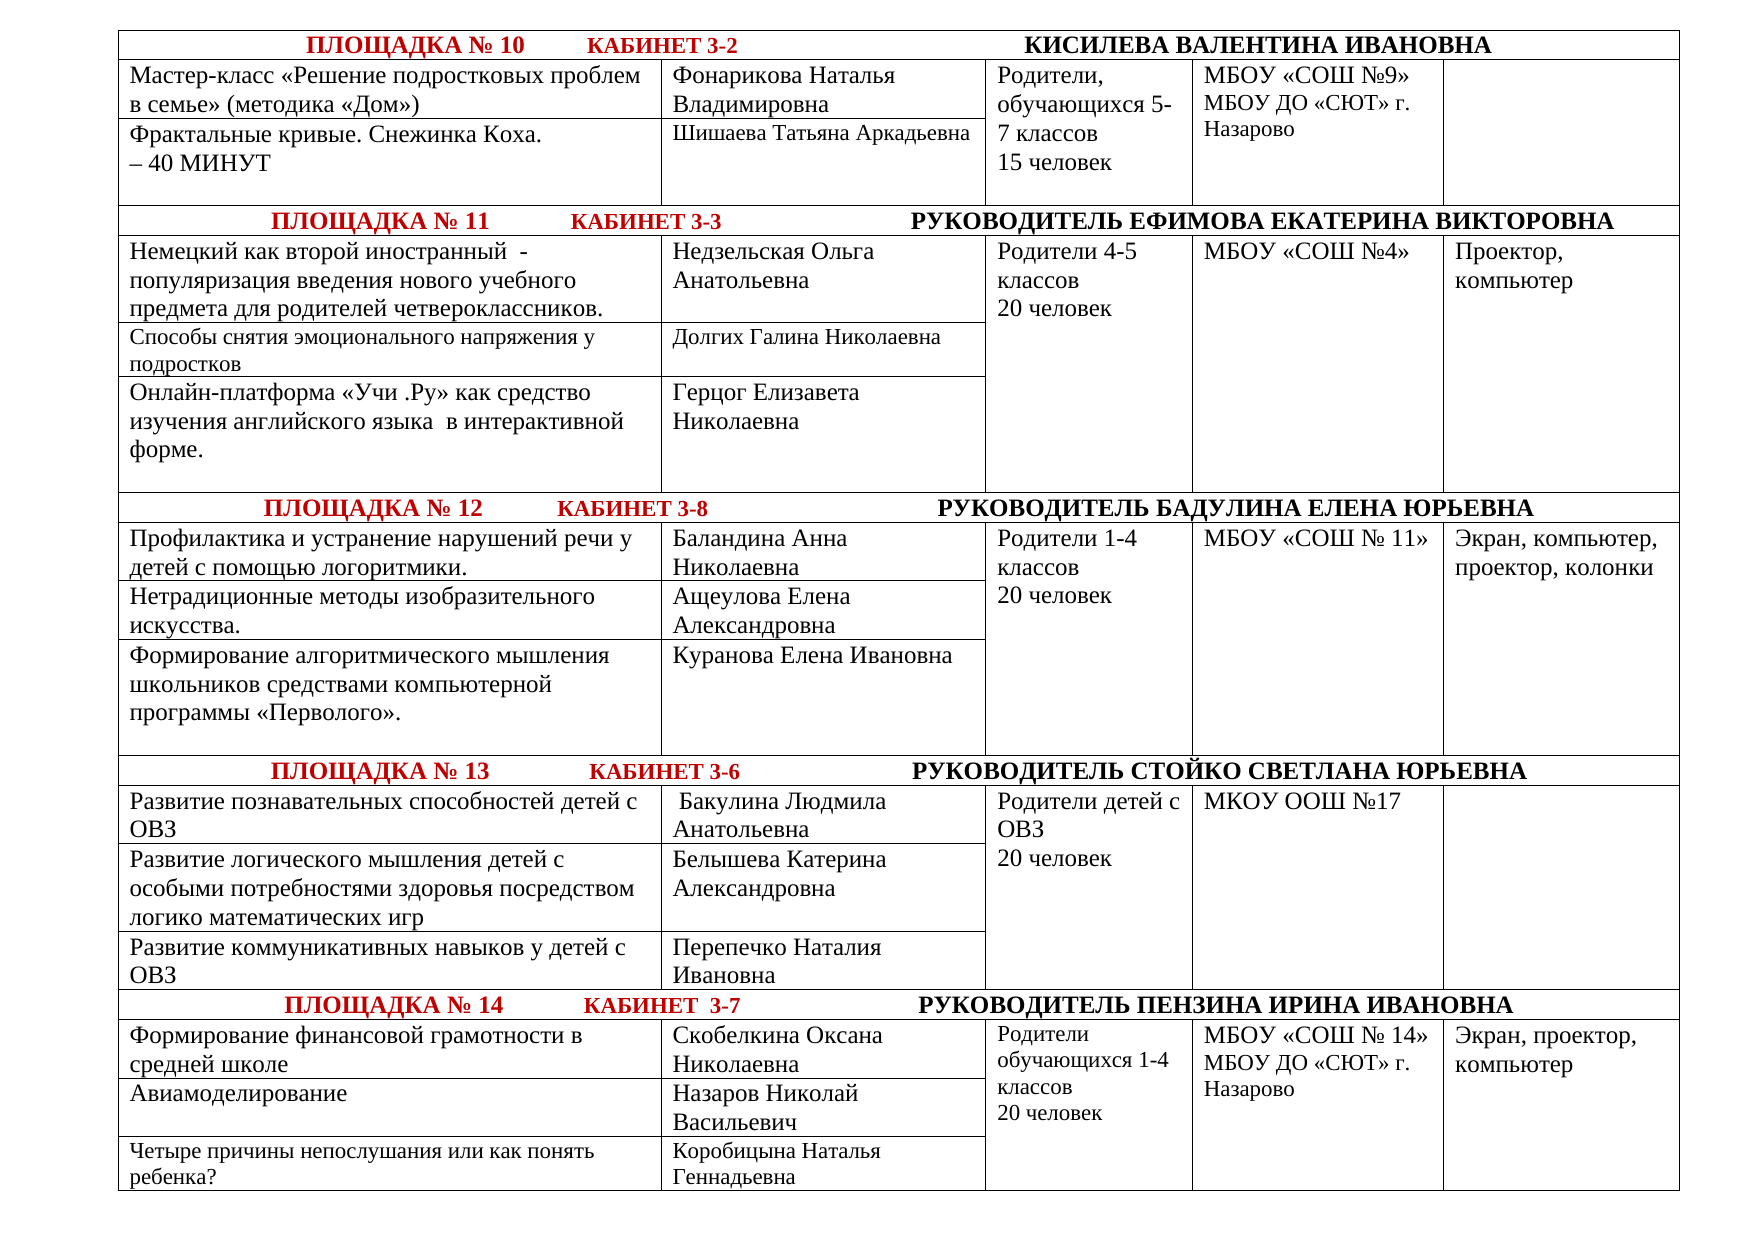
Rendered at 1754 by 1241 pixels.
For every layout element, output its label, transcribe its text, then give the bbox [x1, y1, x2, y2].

table_cell МБОУ «СОШ №4» [1193, 236, 1443, 492]
table_cell Родители обучающихся 1-4 классов 20 человек [986, 1020, 1192, 1190]
table_cell Развитие коммуникативных навыков у детей с ОВЗ [119, 932, 661, 989]
table_cell ПЛОЩАДКА № 11 КАБИНЕТ 3-3 РУКОВОДИТЕЛЬ ЕФИМОВА ЕКАТЕРИНА ВИКТОРОВНА [119, 206, 1679, 235]
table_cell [1444, 1020, 1679, 1190]
table_cell Развитие познавательных способностей детей с ОВЗ [119, 786, 661, 843]
table_cell Онлайн-платформа «Учи .Ру» как средство изучения английского языка в интерактивной форме. [119, 377, 661, 492]
table_cell ПЛОЩАДКА № 10 КАБИНЕТ 3-2 КИСИЛЕВА ВАЛЕНТИНА ИВАНОВНА [119, 31, 1679, 59]
table_cell Авиамоделирование [119, 1079, 661, 1136]
table_cell Долгих Галина Николаевна [662, 323, 985, 376]
table_cell Родители, обучающихся 5-7 классов 15 человек [986, 60, 1192, 205]
table_cell Родители детей с ОВЗ 20 человек [986, 786, 1192, 989]
table_cell Ащеулова Елена Александровна [662, 581, 985, 639]
table_cell Назаров Николай Васильевич [662, 1079, 985, 1136]
table_cell ПЛОЩАДКА № 12 КАБИНЕТ 3-8 РУКОВОДИТЕЛЬ БАДУЛИНА ЕЛЕНА ЮРЬЕВНА [119, 493, 1679, 522]
table_cell Белышева Катерина Александровна [662, 844, 985, 931]
table_cell [1444, 786, 1679, 989]
table_cell Способы снятия эмоционального напряжения у подростков [119, 323, 661, 376]
table_cell Проектор, компьютер [1444, 236, 1679, 492]
table_cell МБОУ «СОШ № 11» [1193, 523, 1443, 755]
table_cell Формирование финансовой грамотности в средней школе [119, 1020, 661, 1077]
table_cell Бакулина Людмила Анатольевна [662, 786, 985, 843]
table_cell Перепечко Наталия Ивановна [662, 932, 985, 989]
table_cell [1444, 60, 1679, 205]
table_cell Родители 1-4 классов 20 человек [986, 523, 1192, 755]
table_cell МБОУ «СОШ №9» МБОУ ДО «СЮТ» г. Назарово [1193, 60, 1443, 205]
table_cell Четыре причины непослушания или как понять ребенка? [119, 1137, 661, 1190]
table_cell Баландина Анна Николаевна [662, 523, 985, 580]
table_cell Нетрадиционные методы изобразительного искусства. [119, 581, 661, 639]
table_cell Фонарикова Наталья Владимировна [662, 60, 985, 118]
table_cell Развитие логического мышления детей с особыми потребностями здоровья посредством логико математических игр [119, 844, 661, 931]
table_cell Родители 4-5 классов 20 человек [986, 236, 1192, 492]
table_cell МКОУ ООШ №17 [1193, 786, 1443, 989]
table_cell Куранова Елена Ивановна [662, 640, 985, 755]
table_cell Немецкий как второй иностранный - популяризация введения нового учебного предмета для родителей четвероклассников. [119, 236, 661, 322]
table_cell МБОУ «СОШ № 14» МБОУ ДО «СЮТ» г. Назарово [1193, 1020, 1443, 1190]
table_cell Мастер-класс «Решение подростковых проблем в семье» (методика «Дом») [119, 60, 661, 118]
table_cell Коробицына Наталья Геннадьевна [662, 1137, 985, 1190]
table_cell ПЛОЩАДКА № 14 КАБИНЕТ 3-7 РУКОВОДИТЕЛЬ ПЕНЗИНА ИРИНА ИВАНОВНА [119, 990, 1679, 1019]
table_cell Шишаева Татьяна Аркадьевна [662, 119, 985, 205]
table_cell Герцог Елизавета Николаевна [662, 377, 985, 492]
table_cell Профилактика и устранение нарушений речи у детей с помощью логоритмики. [119, 523, 661, 580]
table_cell ПЛОЩАДКА № 13 КАБИНЕТ 3-6 РУКОВОДИТЕЛЬ СТОЙКО СВЕТЛАНА ЮРЬЕВНА [119, 756, 1679, 785]
table_cell Недзельская Ольга Анатольевна [662, 236, 985, 322]
table_cell Скобелкина Оксана Николаевна [662, 1020, 985, 1077]
table_cell Экран, компьютер, проектор, колонки [1444, 523, 1679, 755]
table_cell Фрактальные кривые. Снежинка Коха. – 40 МИНУТ [119, 119, 661, 205]
table_cell Формирование алгоритмического мышления школьников средствами компьютерной программы «Перволого». [119, 640, 661, 755]
